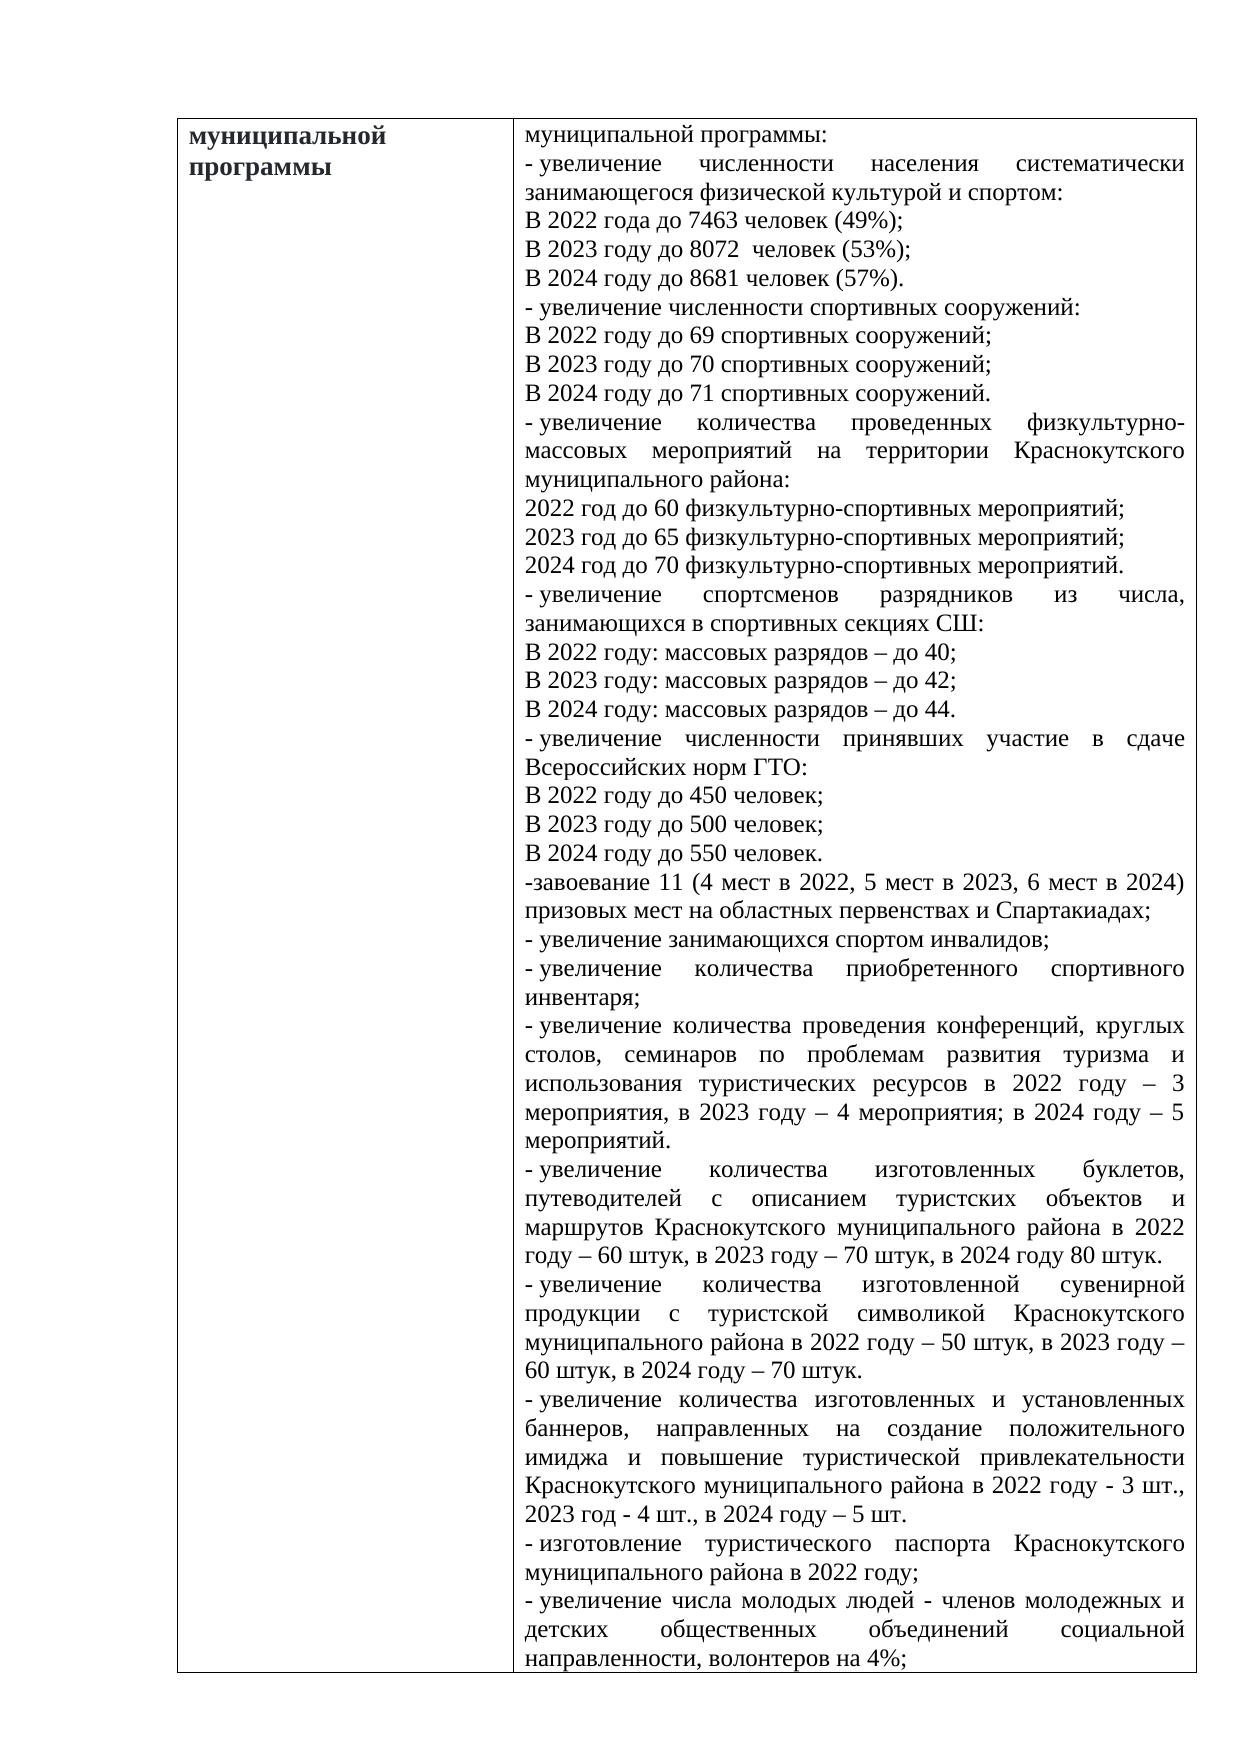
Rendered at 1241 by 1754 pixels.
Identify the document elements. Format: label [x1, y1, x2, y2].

table_cell [178, 119, 513, 1672]
table_cell [514, 119, 1196, 1672]
